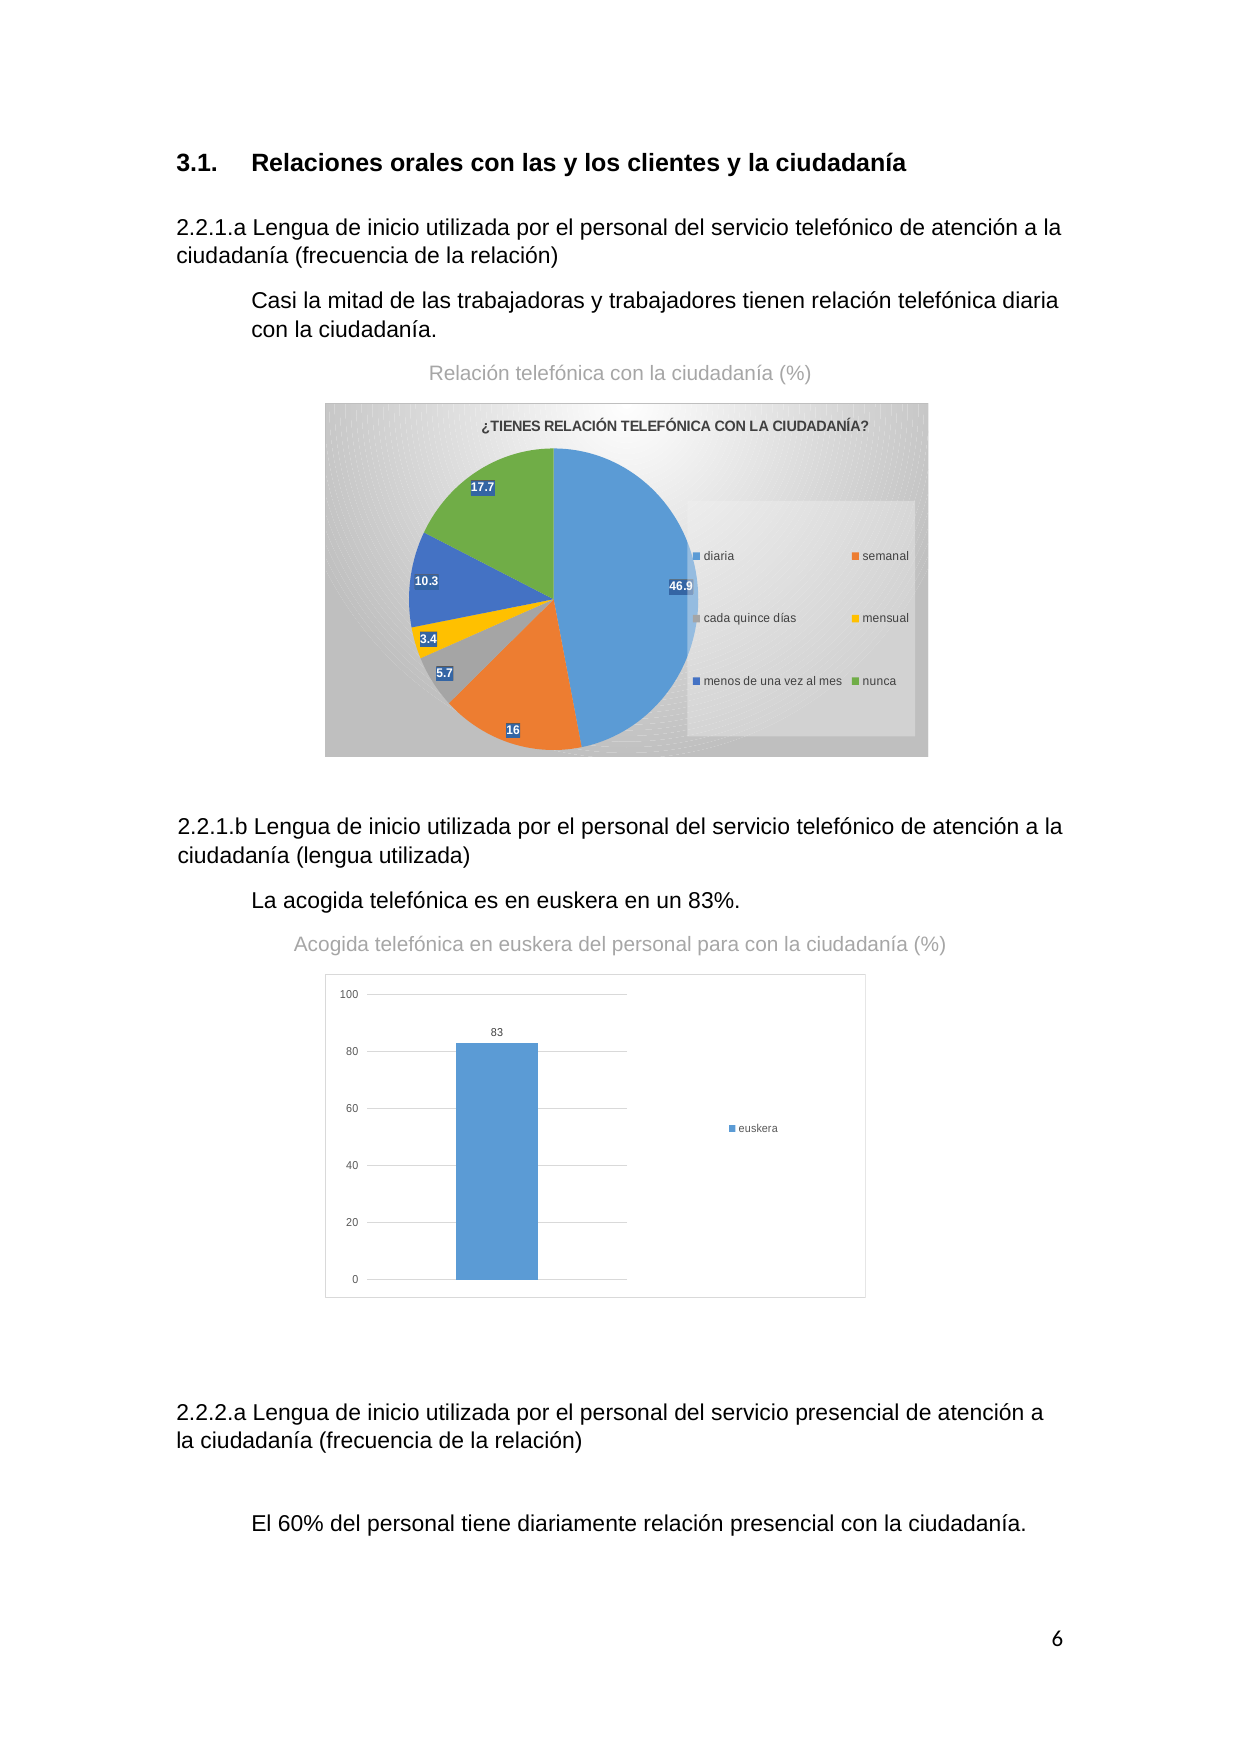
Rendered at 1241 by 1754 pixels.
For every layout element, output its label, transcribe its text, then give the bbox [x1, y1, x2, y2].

text Casi la mitad de las trabajadoras y trabajadores tienen relación telefónica diaria con la ciudadanía. [251, 287, 1063, 342]
text Acogida telefónica en euskera del personal para con la ciudadanía (%) [177, 932, 1063, 956]
text El 60% del personal tiene diariamente relación presencial con la ciudadanía. [251, 1510, 1063, 1536]
text La acogida telefónica es en euskera en un 83%. [251, 887, 1063, 913]
text 2.2.1.a Lengua de inicio utilizada por el personal del servicio telefónico de atención a la ciudadanía (frecuencia de la relación) [176, 214, 1063, 268]
text 2.2.1.b Lengua de inicio utilizada por el personal del servicio telefónico de atención a la ciudadanía (lengua utilizada) [177, 813, 1063, 868]
text Relación telefónica con la ciudadanía (%) [177, 361, 1063, 385]
list Relaciones orales con las y los clientes y la ciudadanía [176, 148, 1063, 176]
text 2.2.2.a Lengua de inicio utilizada por el personal del servicio presencial de atención a la ciudadanía (frecuencia de la relación) [176, 1399, 1063, 1454]
